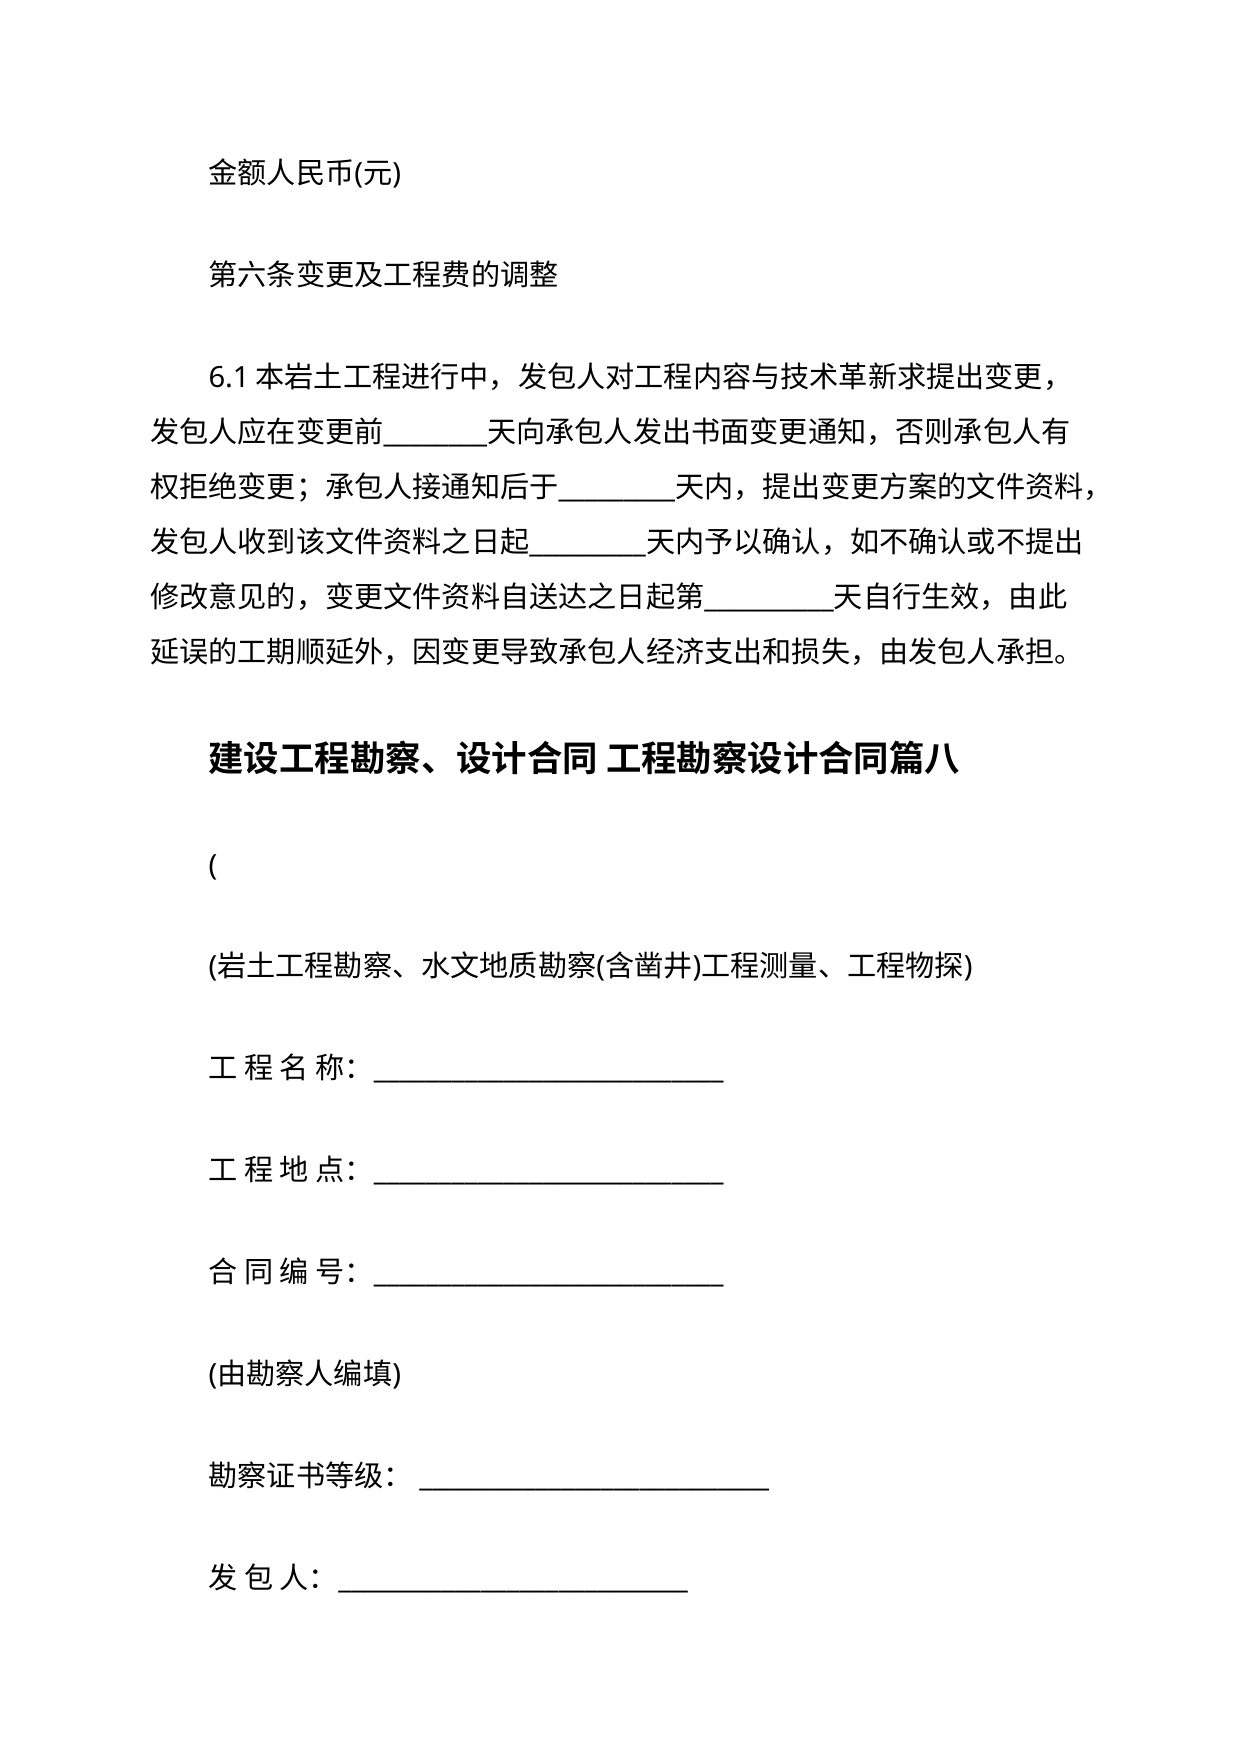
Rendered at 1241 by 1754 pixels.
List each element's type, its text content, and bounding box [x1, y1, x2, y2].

text 勘察证书等级： ___________________________ [150, 1452, 1090, 1495]
text 合 同 编 号：___________________________ [150, 1248, 1090, 1291]
text ( [150, 844, 1090, 884]
text 第六条变更及工程费的调整 [150, 252, 1090, 294]
text 建设工程勘察、设计合同 工程勘察设计合同篇八 [150, 731, 1090, 782]
text 工 程 名 称：___________________________ [150, 1044, 1090, 1087]
text 金额人民币(元) [150, 150, 1090, 192]
text 工 程 地 点：___________________________ [150, 1146, 1090, 1189]
text 发 包 人：___________________________ [150, 1554, 1090, 1597]
text 6.1本岩土工程进行中，发包人对工程内容与技术革新求提出变更，发包人应在变更前________天向承包人发出书面变更通知，否则承包人有权拒绝变更；承包人接通知后于_________天内，提出变更方案的文件资料，发包人收到该文件资料之日起_________天内予以确认，如不确认或不提出修改意见的，变更文件资料自送达之日起第__________天自行生效，由此延误的工期顺延外，因变更导致承包人经济支出和损失，由发包人承担。 [150, 354, 1090, 671]
text (由勘察人编填) [150, 1350, 1090, 1393]
text (岩土工程勘察、水文地质勘察(含凿井)工程测量、工程物探) [150, 942, 1090, 985]
